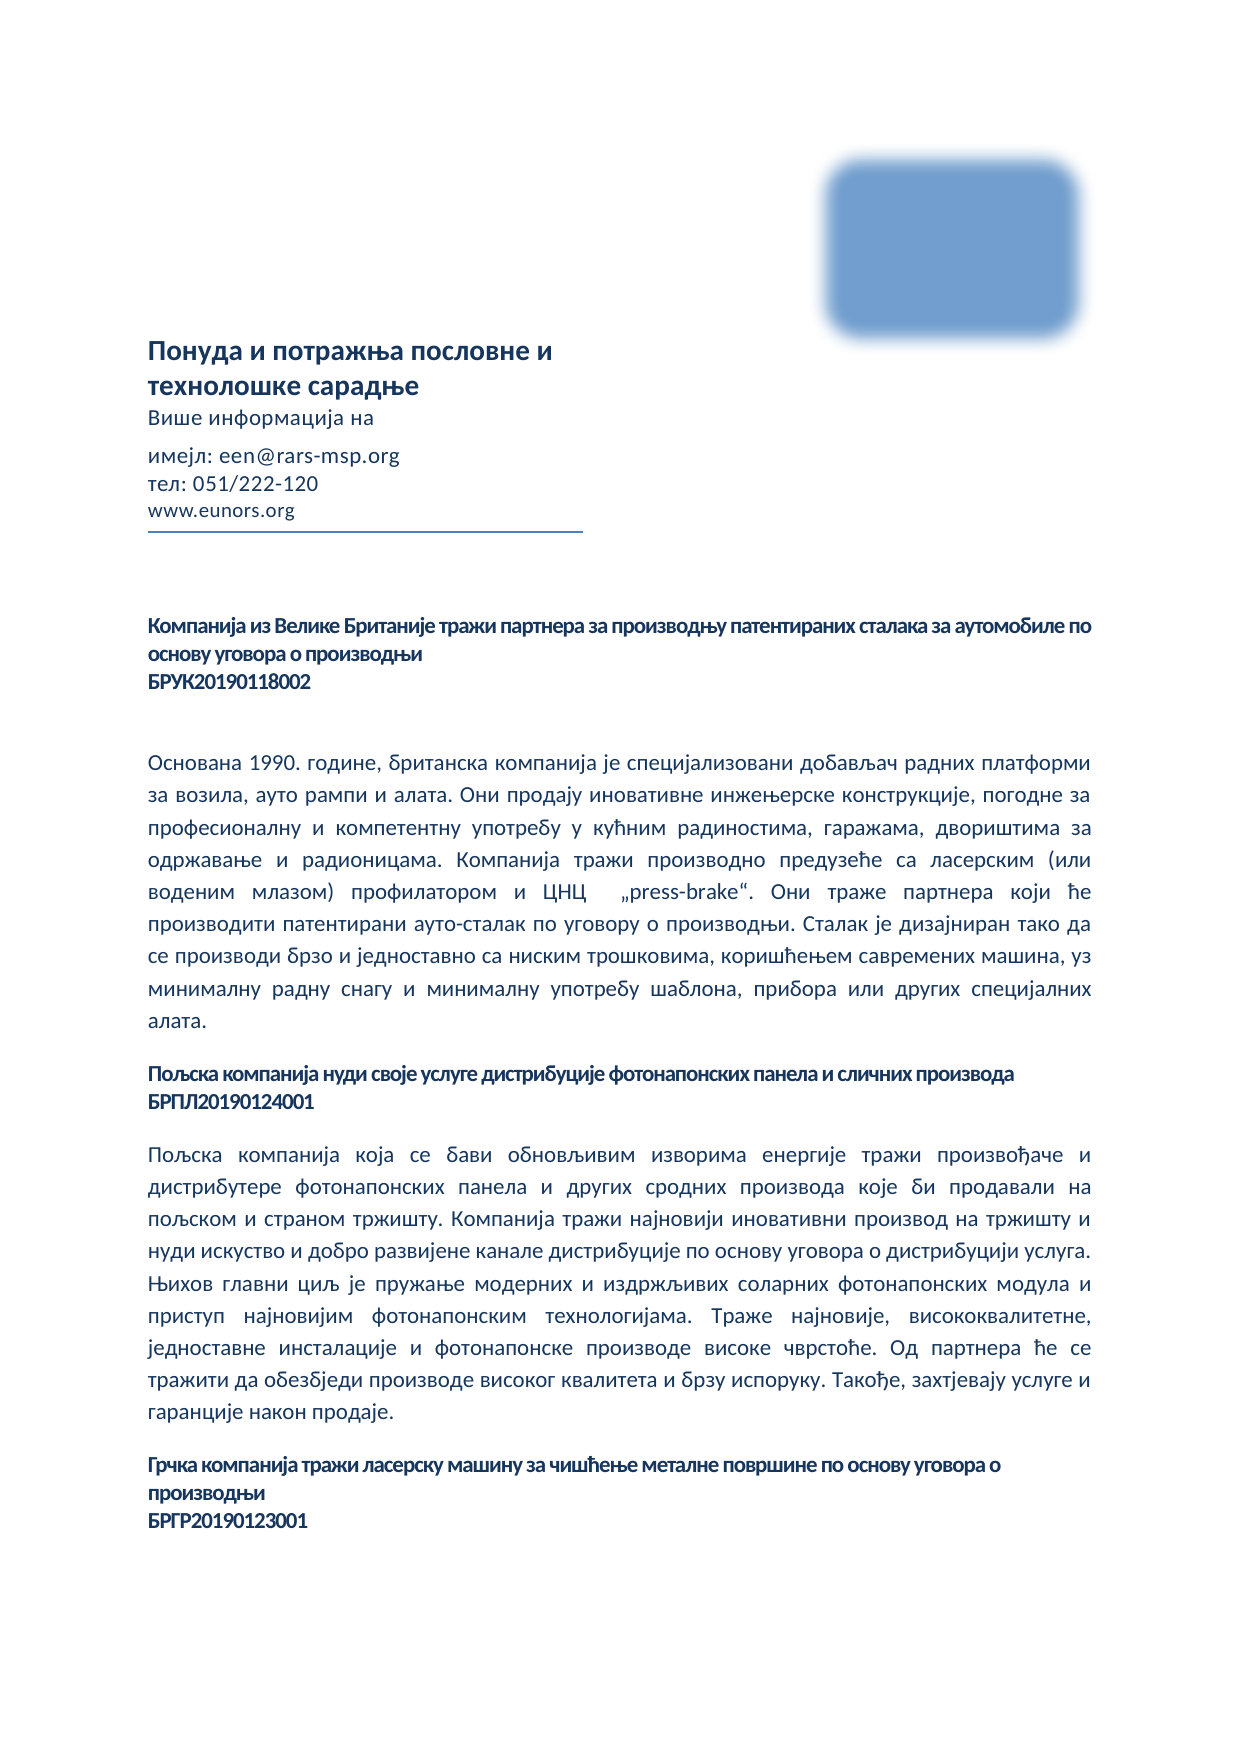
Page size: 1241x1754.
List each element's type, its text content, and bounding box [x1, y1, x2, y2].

text Пољска компанија нуди своје услуге дистрибуције фотонапонских панела и сличних производа [148, 1059, 1093, 1087]
title имејл: een@rars-msp.org тел: 051/222-120 www.eunors.org [148, 441, 583, 531]
text БРПЛ20190124001 [148, 1087, 1093, 1115]
text Основана 1990. године, британска компанија је специјализовани добављач радних платформи за возила, ауто рампи и алата. Они продају иновативне инжењерске конструкције, погодне за професионалну и компетентну употребу у кућним радиностима, гаражама, двориштима за одржавање и радионицама. Компанија тражи производно предузеће са ласерским (или воденим млазом) профилатором и ЦНЦ „press-brake“. Они траже партнера који ће производити патентирани ауто-сталак по уговору о производњи. Сталак је дизајниран тако да се производи брзо и једноставно са ниским трошковима, коришћењем савремених машина, уз минималну радну снагу и минималну употребу шаблона, прибора или других специјалних алата. [148, 748, 1093, 1034]
text Компанија из Велике Британије тражи партнера за производњу патентираних сталака за аутомобиле по основу уговора о производњи БРУК20190118002 [148, 611, 1093, 695]
text Пољска компанија која се бави обновљивим изворима енергије тражи произвођаче и дистрибутере фотонапонских панела и других сродних производа које би продавали на пољском и страном тржишту. Компанија тражи најновији иновативни производ на тржишту и нуди искуство и добро развијене канале дистрибуције по основу уговора о дистрибуцији услуга. Њихов главни циљ је пружање модерних и издржљивих соларних фотонапонских модула и приступ најновијим фотонапонским технологијама. Траже најновије, висококвалитетне, једноставне инсталације и фотонапонске производе високе чврстоће. Од партнера ће се тражити да обезбједи производе високог квалитета и брзу испоруку. Такође, захтјевају услуге и гаранције након продаје. [148, 1140, 1093, 1426]
title Понуда и потражња пословне и технолошке сарадње Више информација на [148, 332, 583, 441]
text БРГР20190123001 [148, 1507, 1093, 1534]
text Грчка компанија тражи ласерску машину за чишћење металне површине по основу уговора о производњи [148, 1451, 1093, 1507]
